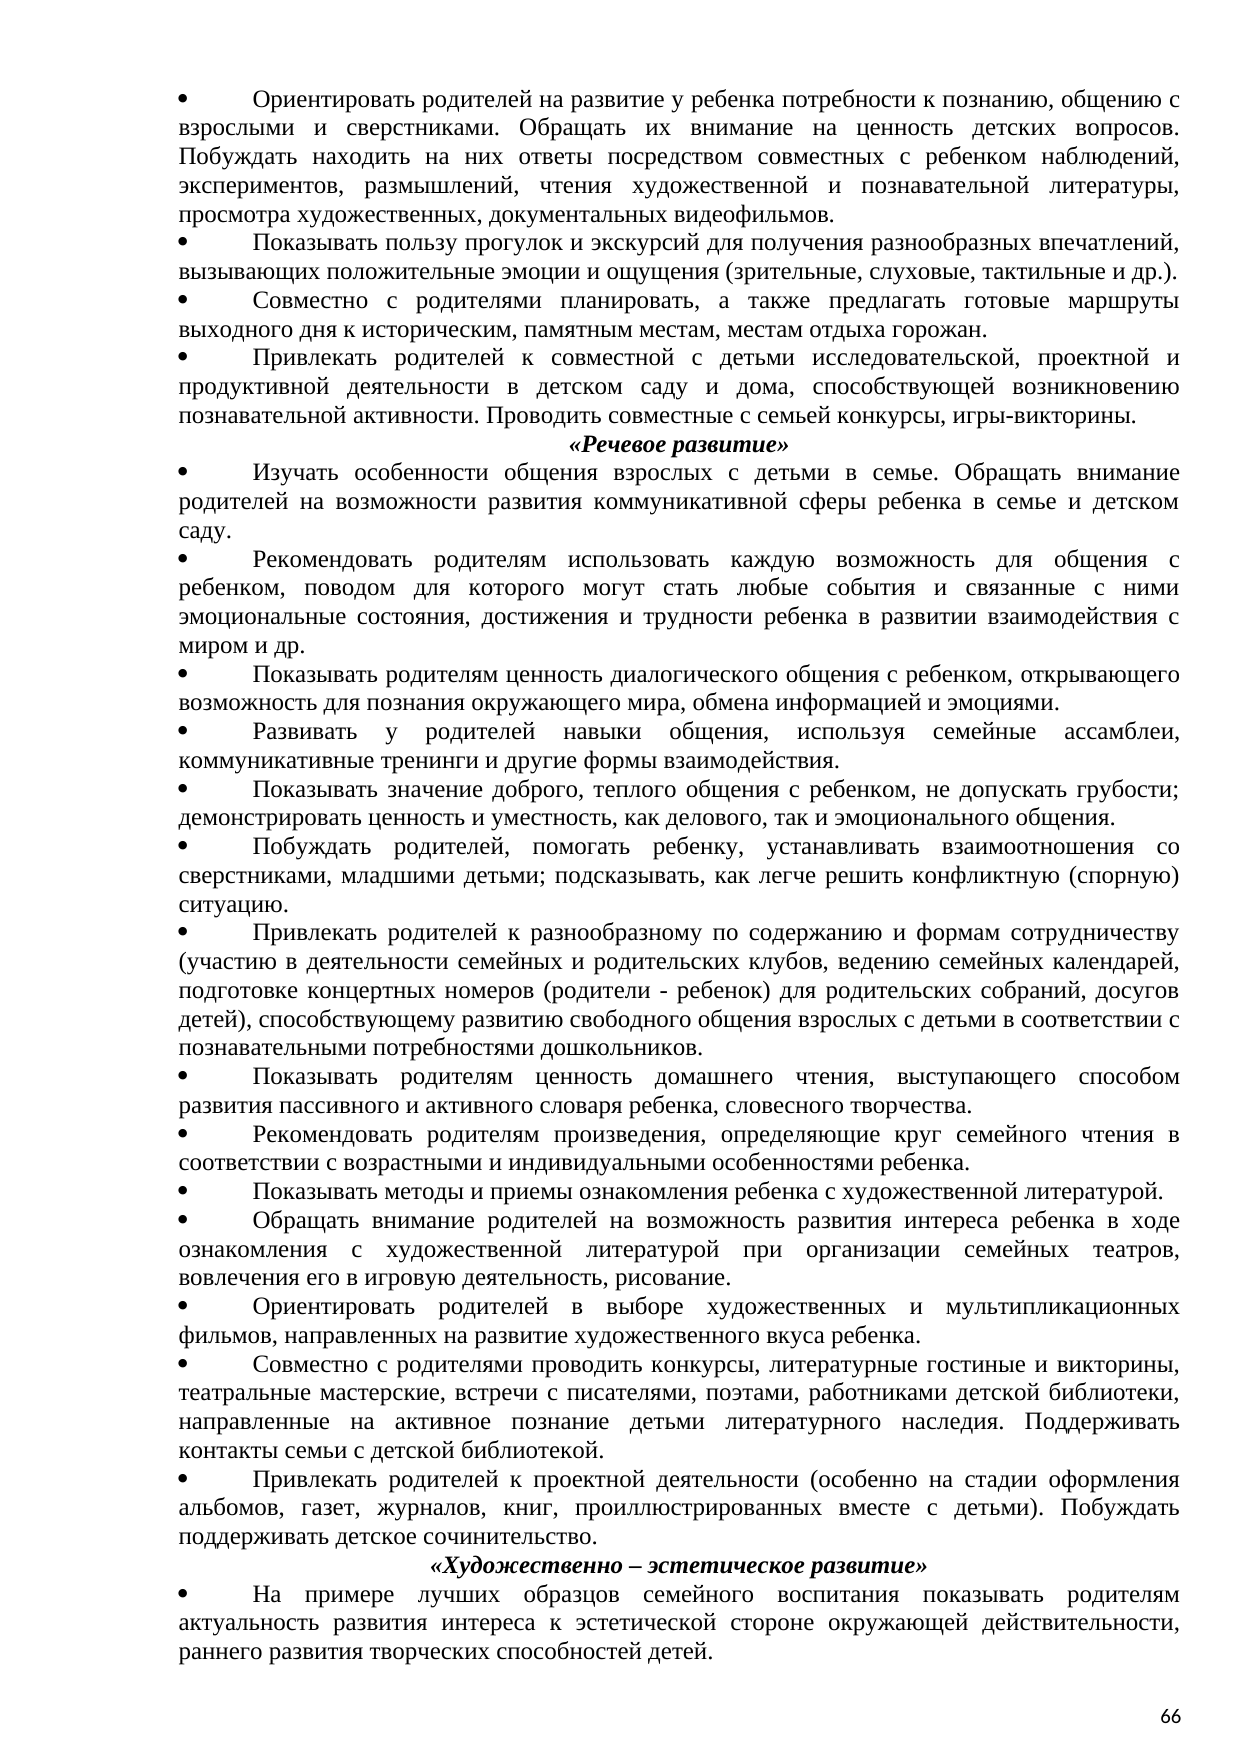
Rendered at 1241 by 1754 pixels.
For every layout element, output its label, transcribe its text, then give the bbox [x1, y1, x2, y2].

list Показывать пользу прогулок и экскурсий для получения разнообразных впечатлений, вызывающих положительные эмоции и ощущения (зрительные, слуховые, тактильные и др.). [178, 227, 1181, 285]
list Показывать родителям ценность домашнего чтения, выступающего способом развития пассивного и активного словаря ребенка, словесного творчества. [178, 1061, 1181, 1119]
list Показывать родителям ценность диалогического общения с ребенком, открывающего возможность для познания окружающего мира, обмена информацией и эмоциями. [178, 659, 1181, 716]
list Развивать у родителей навыки общения, используя семейные ассамблеи, коммуникативные тренинги и другие формы взаимодействия. [178, 716, 1181, 774]
list Показывать методы и приемы ознакомления ребенка с художественной литературой. [178, 1176, 1181, 1205]
list Привлекать родителей к проектной деятельности (особенно на стадии оформления альбомов, газет, журналов, книг, проиллюстрированных вместе с детьми). Побуждать поддерживать детское сочинительство. [178, 1464, 1181, 1550]
list Рекомендовать родителям произведения, определяющие круг семейного чтения в соответствии с возрастными и индивидуальными особенностями ребенка. [178, 1119, 1181, 1176]
list Побуждать родителей, помогать ребенку, устанавливать взаимоотношения со сверстниками, младшими детьми; подсказывать, как легче решить конфликтную (спорную) ситуацию. [178, 831, 1181, 917]
text «Художественно – эстетическое развитие» [177, 1550, 1181, 1579]
list Привлекать родителей к совместной с детьми исследовательской, проектной и продуктивной деятельности в детском саду и дома, способствующей возникновению познавательной активности. Проводить совместные с семьей конкурсы, игры-викторины. [178, 342, 1181, 429]
list Ориентировать родителей в выборе художественных и мультипликационных фильмов, направленных на развитие художественного вкуса ребенка. [178, 1291, 1181, 1349]
list Обращать внимание родителей на возможность развития интереса ребенка в ходе ознакомления с художественной литературой при организации семейных театров, вовлечения его в игровую деятельность, рисование. [178, 1205, 1181, 1291]
list Рекомендовать родителям использовать каждую возможность для общения с ребенком, поводом для которого могут стать любые события и связанные с ними эмоциональные состояния, достижения и трудности ребенка в развитии взаимодействия с миром и др. [178, 544, 1181, 659]
list На примере лучших образцов семейного воспитания показывать родителям актуальность развития интереса к эстетической стороне окружающей действительности, раннего развития творческих способностей детей. [178, 1579, 1181, 1665]
list Совместно с родителями проводить конкурсы, литературные гостиные и викторины, театральные мастерские, встречи с писателями, поэтами, работниками детской библиотеки, направленные на активное познание детьми литературного наследия. Поддерживать контакты семьи с детской библиотекой. [178, 1349, 1181, 1464]
list Ориентировать родителей на развитие у ребенка потребности к познанию, общению с взрослыми и сверстниками. Обращать их внимание на ценность детских вопросов. Побуждать находить на них ответы посредством совместных с ребенком наблюдений, экспериментов, размышлений, чтения художественной и познавательной литературы, просмотра художественных, документальных видеофильмов. [178, 84, 1181, 227]
list Привлекать родителей к разнообразному по содержанию и формам сотрудничеству (участию в деятельности семейных и родительских клубов, ведению семейных календарей, подготовке концертных номеров (родители - ребенок) для родительских собраний, досугов детей), способствующему развитию свободного общения взрослых с детьми в соответствии с познавательными потребностями дошкольников. [178, 917, 1181, 1061]
text «Речевое развитие» [177, 429, 1181, 457]
list Показывать значение доброго, теплого общения с ребенком, не допускать грубости; демонстрировать ценность и уместность, как делового, так и эмоционального общения. [178, 774, 1181, 831]
list Изучать особенности общения взрослых с детьми в семье. Обращать внимание родителей на возможности развития коммуникативной сферы ребенка в семье и детском саду. [178, 457, 1181, 544]
list Совместно с родителями планировать, а также предлагать готовые маршруты выходного дня к историческим, памятным местам, местам отдыха горожан. [178, 285, 1181, 342]
